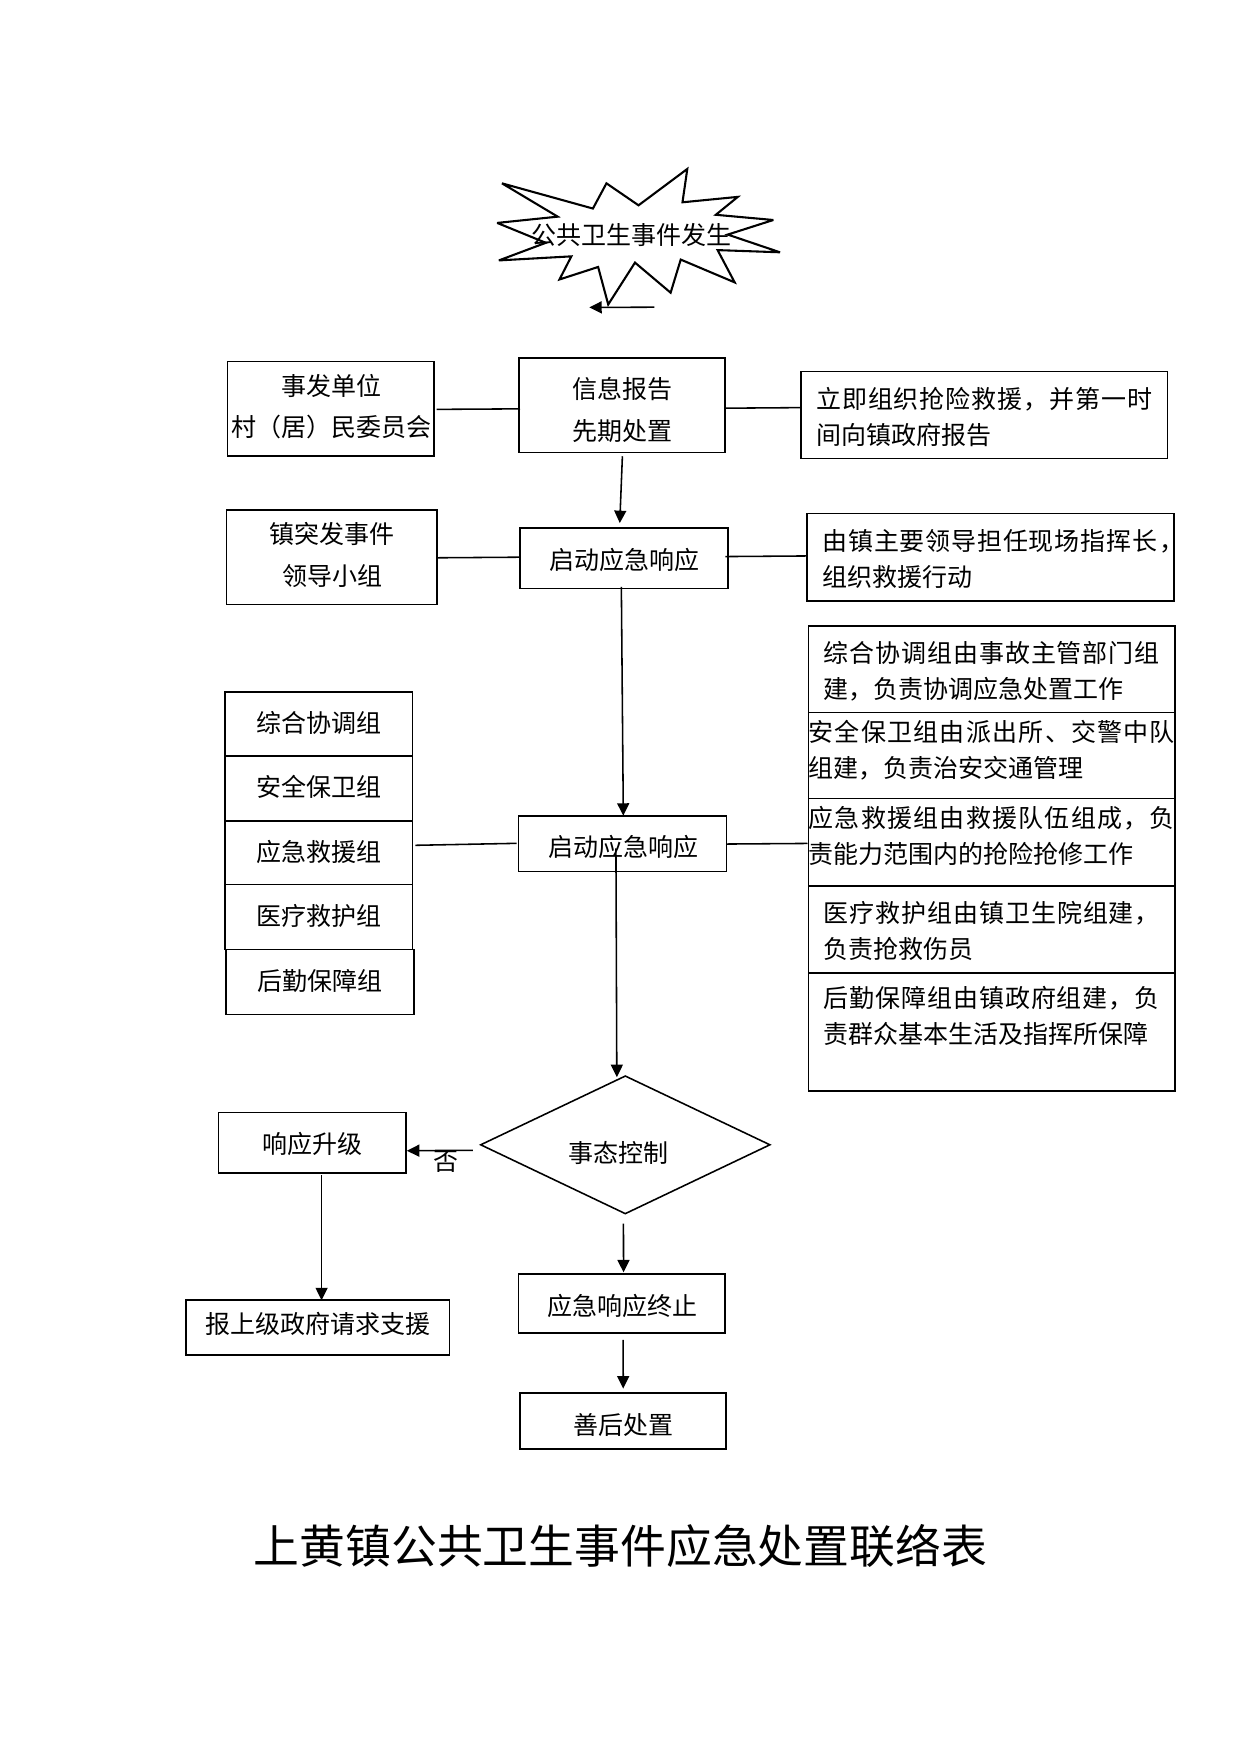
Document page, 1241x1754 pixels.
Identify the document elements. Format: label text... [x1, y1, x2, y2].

text 上黄镇公共卫生事件应急处置联络表 [187, 1494, 1053, 1592]
